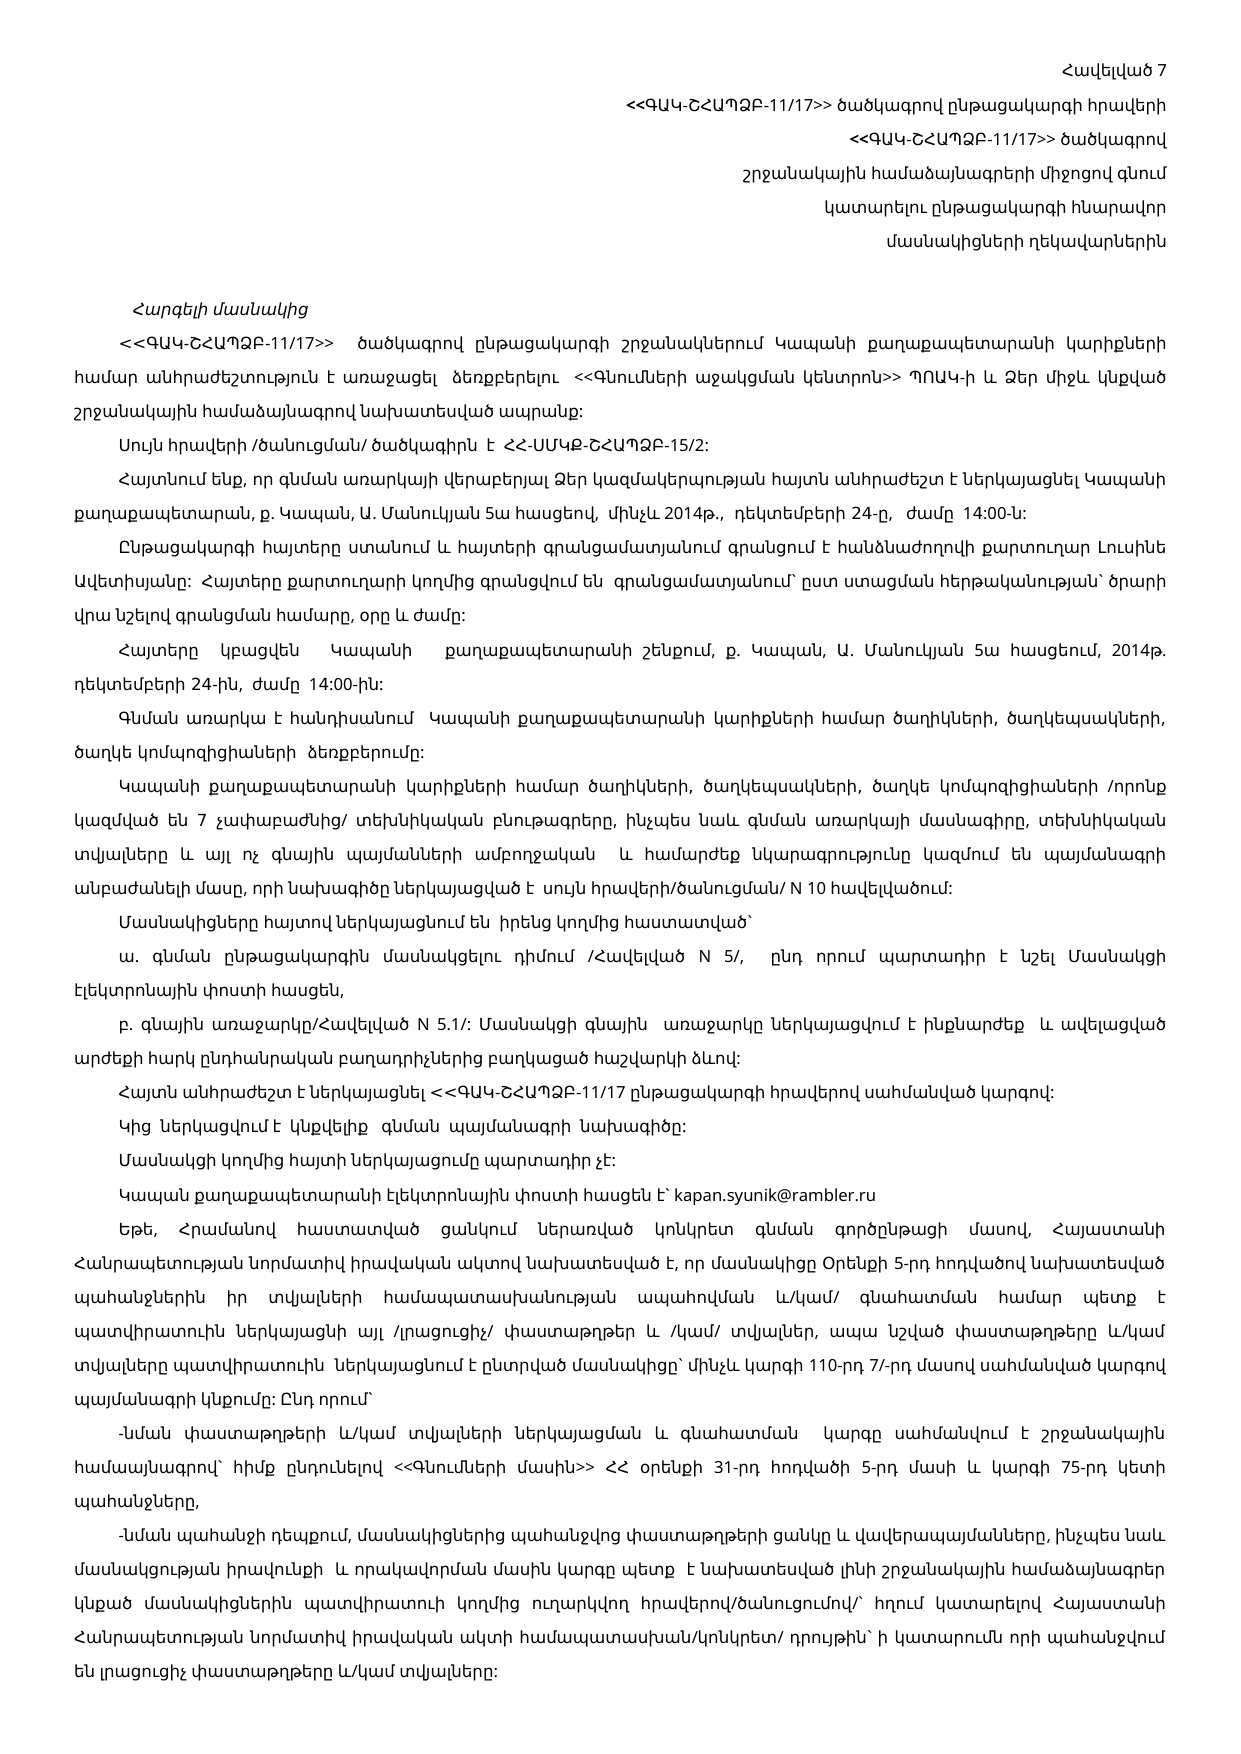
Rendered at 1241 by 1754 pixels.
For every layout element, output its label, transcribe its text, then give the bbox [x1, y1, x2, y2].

text Կապան քաղաքապետարանի էլեկտրոնային փոստի հասցեն է` kapan.syunik@rambler.ru [74, 1183, 1167, 1206]
text Կից ներկացվում է կնքվելիք գնման պայմանագրի նախագիծը: [74, 1115, 1167, 1138]
text <<ԳԱԿ-ՇՀԱՊՁԲ-11/17>> ծածկագրով ընթացակարգի հրավերի [74, 93, 1167, 116]
text մասնակիցների ղեկավարներին [74, 229, 1167, 252]
text -նման պահանջի դեպքում, մասնակիցներից պահանջվոց փաստաթղթերի ցանկը և վավերապայմանները, ինչպես նաև մասնակցության իրավունքի և որակավորման մասին կարգը պետք է նախատեսված լինի շրջանակային համաձայնագրեր կնքած մասնակիցներին պատվիրատուի կողմից ուղարկվող հրավերով/ծանուցումով/` հղում կատարելով Հայաստանի Հանրապետության նորմատիվ իրավական ակտի համապատասխան/կոնկրետ/ դրույթին` ի կատարումն որի պահանջվում են լրացուցիչ փաստաթղթերը և/կամ տվյալները: [74, 1524, 1167, 1683]
text Կապանի քաղաքապետարանի կարիքների համար ծաղիկների, ծաղկեպսակների, ծաղկե կոմպոզիցիաների /որոնք կազմված են 7 չափաբաժնից/ տեխնիկական բնութագրերը, ինչպես նաև գնման առարկայի մասնագիրը, տեխնիկական տվյալները և այլ ոչ գնային պայմանների ամբողջական և համարժեք նկարագրությունը կազմում են պայմանագրի անբաժանելի մասը, որի նախագիծը ներկայացված է սույն հրավերի/ծանուցման/ N 10 հավելվածում: [74, 774, 1167, 899]
text Հարգելի մասնակից [74, 297, 1167, 320]
text Սույն հրավերի /ծանուցման/ ծածկագիրն է ՀՀ-ՍՄԿՔ-ՇՀԱՊՁԲ-15/2: [74, 434, 1167, 456]
text Հավելված 7 [74, 59, 1167, 82]
text ա. գնման ընթացակարգին մասնակցելու դիմում /Հավելված N 5/, ընդ որում պարտադիր է նշել Մասնակցի էլեկտրոնային փոստի հասցեն, [74, 945, 1167, 1001]
text Հայտն անհրաժեշտ է ներկայացնել <<ԳԱԿ-ՇՀԱՊՁԲ-11/17 ընթացակարգի հրավերով սահմանված կարգով: [74, 1081, 1167, 1104]
text Մասնակցի կողմից հայտի ներկայացումը պարտադիր չէ: [74, 1149, 1167, 1172]
text Գնման առարկա է հանդիսանում Կապանի քաղաքապետարանի կարիքների համար ծաղիկների, ծաղկեպսակների, ծաղկե կոմպոզիցիաների ձեռքբերումը: [74, 706, 1167, 763]
text <<ԳԱԿ-ՇՀԱՊՁԲ-11/17>> ծածկագրով [74, 127, 1167, 150]
text Մասնակիցները հայտով ներկայացնում են իրենց կողմից հաստատված` [74, 911, 1167, 933]
text կատարելու ընթացակարգի հնարավոր [74, 195, 1167, 218]
text շրջանակային համաձայնագրերի միջոցով գնում [74, 161, 1167, 184]
text -նման փաստաթղթերի և/կամ տվյալների ներկայացման և գնահատման կարգը սահմանվում է շրջանակային համաայնագրով` հիմք ընդունելով <<Գնումների մասին>> ՀՀ օրենքի 31-րդ հոդվածի 5-րդ մասի և կարգի 75-րդ կետի պահանջները, [74, 1422, 1167, 1512]
text Հայտնում ենք, որ գնման առարկայի վերաբերյալ Ձեր կազմակերպության հայտն անհրաժեշտ է ներկայացնել Կապանի քաղաքապետարան, ք. Կապան, Ա. Մանուկյան 5ա հասցեով, մինչև 2014թ., դեկտեմբերի 24-ը, ժամը 14:00-ն: [74, 468, 1167, 524]
text Հայտերը կբացվեն Կապանի քաղաքապետարանի շենքում, ք. Կապան, Ա. Մանուկյան 5ա հասցեում, 2014թ. դեկտեմբերի 24-ին, ժամը 14:00-ին: [74, 638, 1167, 695]
text <<ԳԱԿ-ՇՀԱՊՁԲ-11/17>> ծածկագրով ընթացակարգի շրջանակներում Կապանի քաղաքապետարանի կարիքների համար անհրաժեշտություն է առաջացել ձեռքբերելու <<Գնումների աջակցման կենտրոն>> ՊՈԱԿ-ի և Ձեր միջև կնքված շրջանակային համաձայնագրով նախատեսված ապրանք: [74, 332, 1167, 422]
text բ. գնային առաջարկը/Հավելված N 5.1/: Մասնակցի գնային առաջարկը ներկայացվում է ինքնարժեք և ավելացված արժեքի հարկ ընդհանրական բաղադրիչներից բաղկացած հաշվարկի ձևով: [74, 1013, 1167, 1069]
text Ընթացակարգի հայտերը ստանում և հայտերի գրանցամատյանում գրանցում է հանձնաժողովի քարտուղար Լուսինե Ավետիսյանը: Հայտերը քարտուղարի կողմից գրանցվում են գրանցամատյանում` ըստ ստացման հերթականության` ծրարի վրա նշելով գրանցման համարը, օրը և ժամը: [74, 536, 1167, 627]
text Եթե, Հրամանով հաստատված ցանկում ներառված կոնկրետ գնման գործընթացի մասով, Հայաստանի Հանրապետության նորմատիվ իրավական ակտով նախատեսված է, որ մասնակիցը Օրենքի 5-րդ հոդվածով նախատեսված պահանջներին իր տվյալների համապատասխանության ապահովման և/կամ/ գնահատման համար պետք է պատվիրատուին ներկայացնի այլ /լրացուցիչ/ փաստաթղթեր և /կամ/ տվյալներ, ապա նշված փաստաթղթերը և/կամ տվյալները պատվիրատուին ներկայացնում է ընտրված մասնակիցը` մինչև կարգի 110-րդ 7/-րդ մասով սահմանված կարգով պայմանագրի կնքումը: Ընդ որում` [74, 1217, 1167, 1410]
